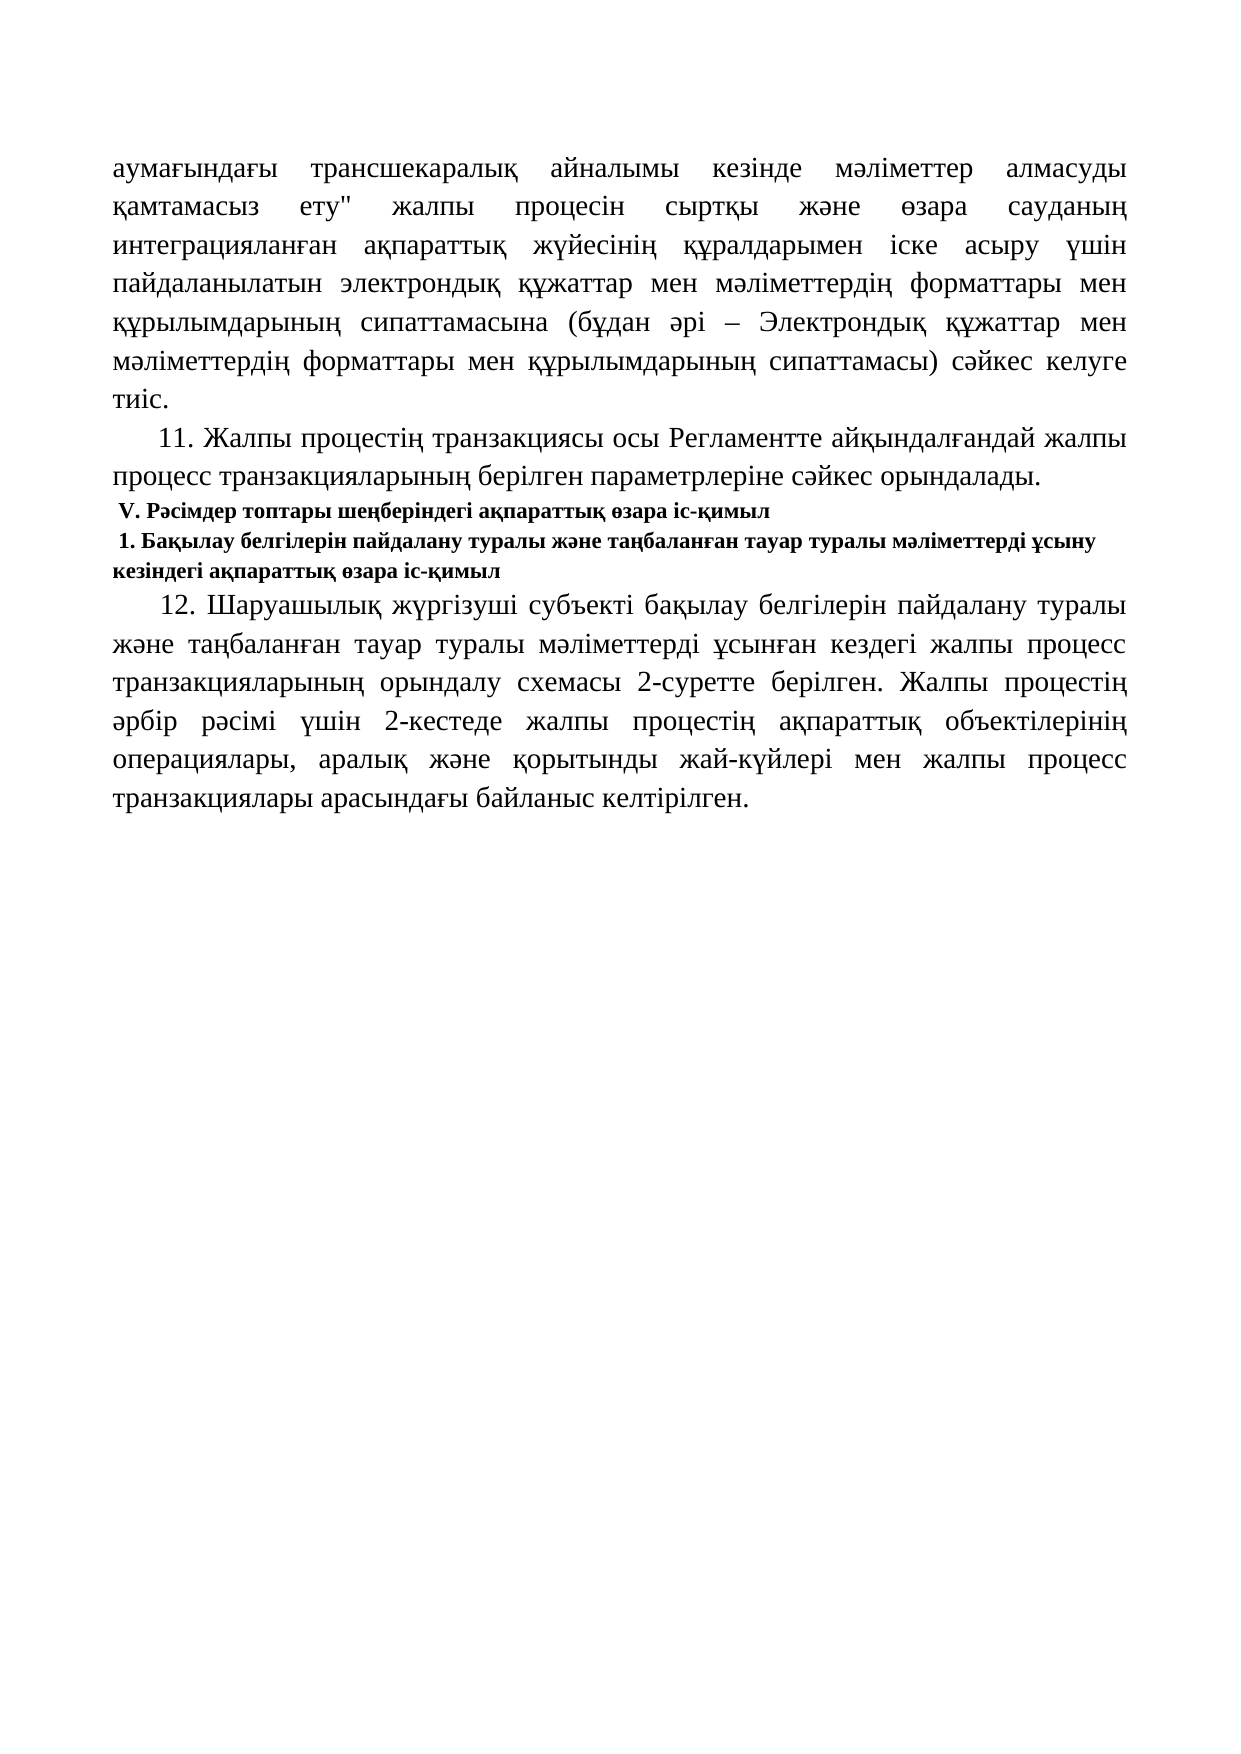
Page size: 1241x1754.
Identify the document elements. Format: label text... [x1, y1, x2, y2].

text V. Рәсімдер топтары шеңберіндегі ақпараттық өзара іс-қимыл [112, 497, 1128, 523]
text 12. Шаруашылық жүргізуші субъекті бақылау белгілерін пайдалану туралы және таңбаланған тауар туралы мәліметтерді ұсынған кездегі жалпы процесс транзакцияларының орындалу схемасы 2-суретте берілген. Жалпы процестің әрбір рәсімі үшін 2-кестеде жалпы процестің ақпараттық объектілерінің операциялары, аралық және қорытынды жай-күйлері мен жалпы процесс транзакциялары арасындағы байланыс келтірілген. [112, 587, 1128, 814]
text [112, 150, 1128, 415]
text 11. Жалпы процестің транзакциясы осы Регламентте айқындалғандай жалпы процесс транзакцияларының берілген параметрлеріне сәйкес орындалады. [112, 420, 1128, 492]
text 1. Бақылау белгілерін пайдалану туралы және таңбаланған тауар туралы мәліметтерді ұсыну кезіндегі ақпараттық өзара іс-қимыл [112, 527, 1128, 584]
